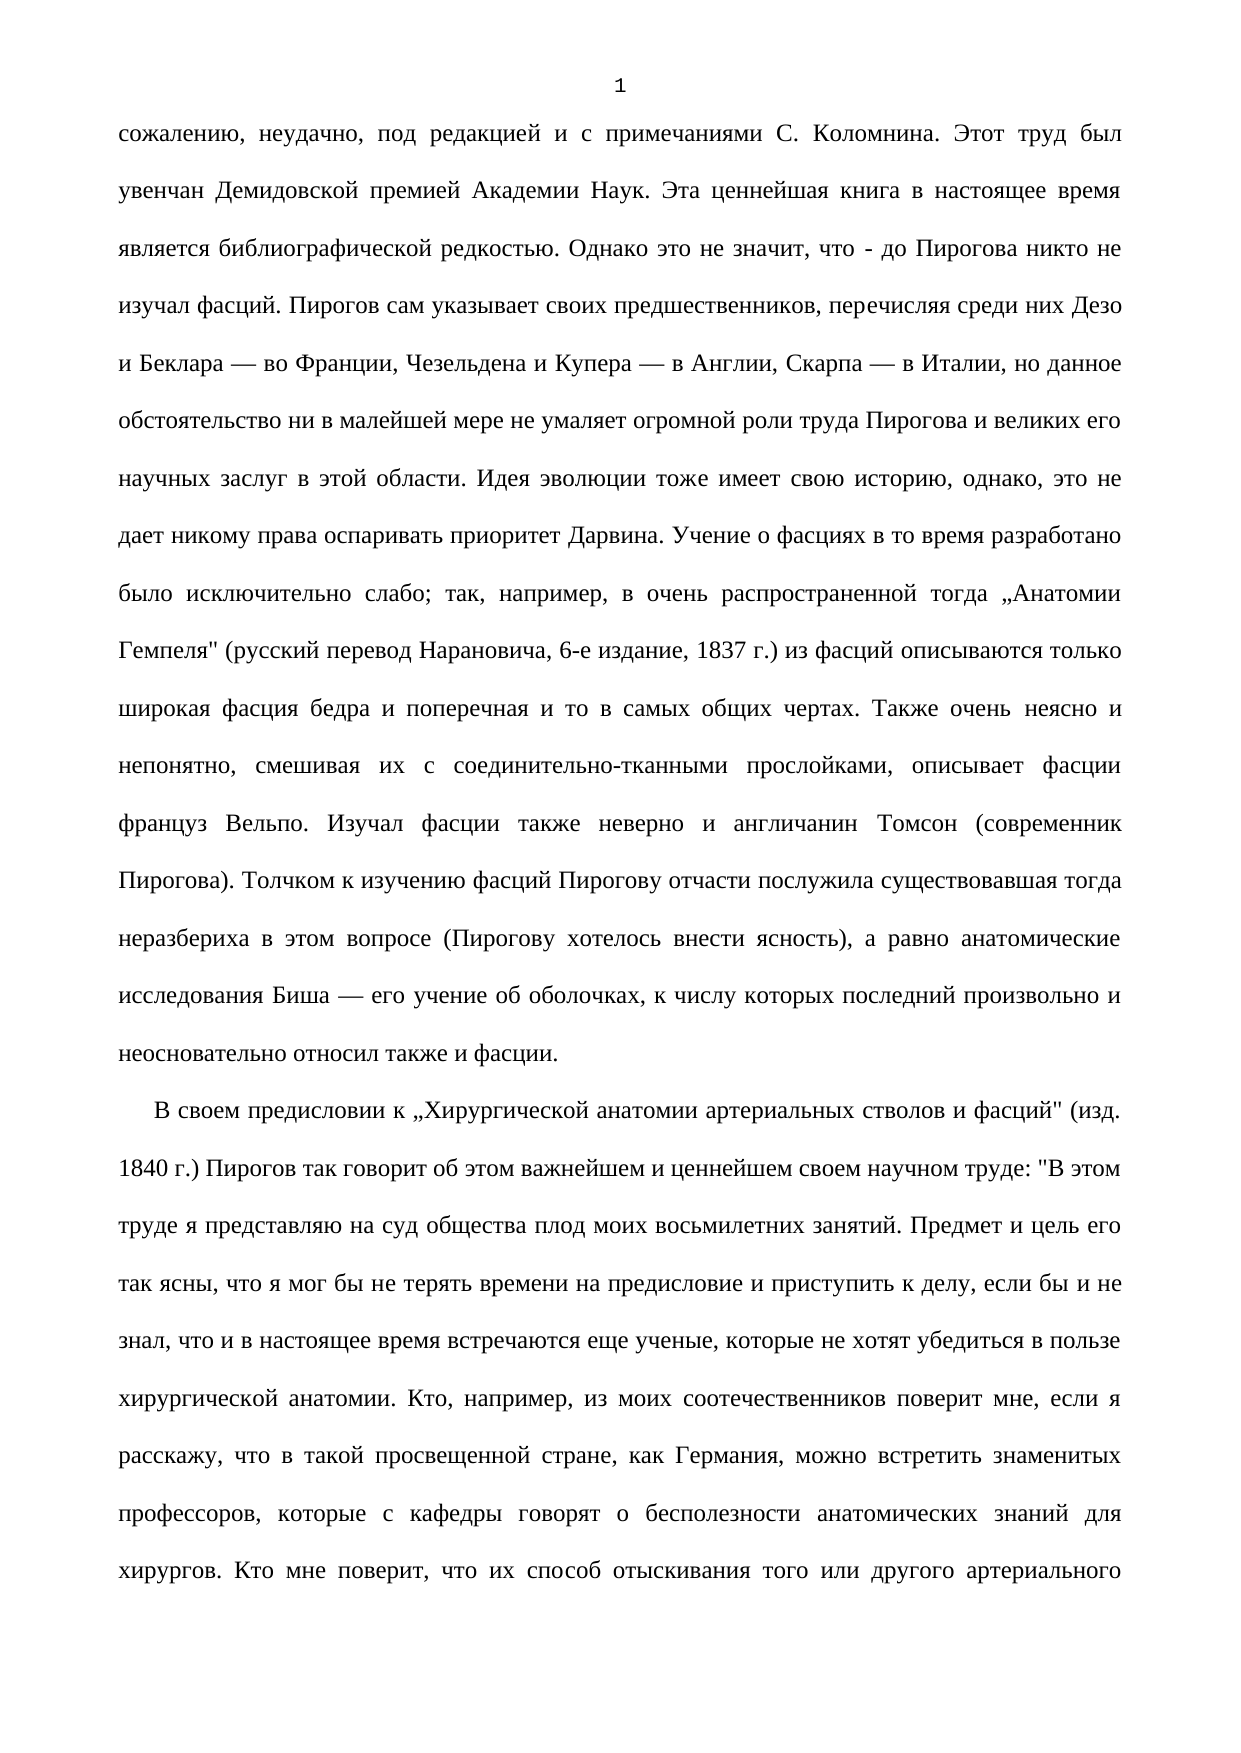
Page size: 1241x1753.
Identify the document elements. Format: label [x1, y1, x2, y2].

text [118, 1096, 1122, 1584]
text [118, 118, 1122, 1067]
